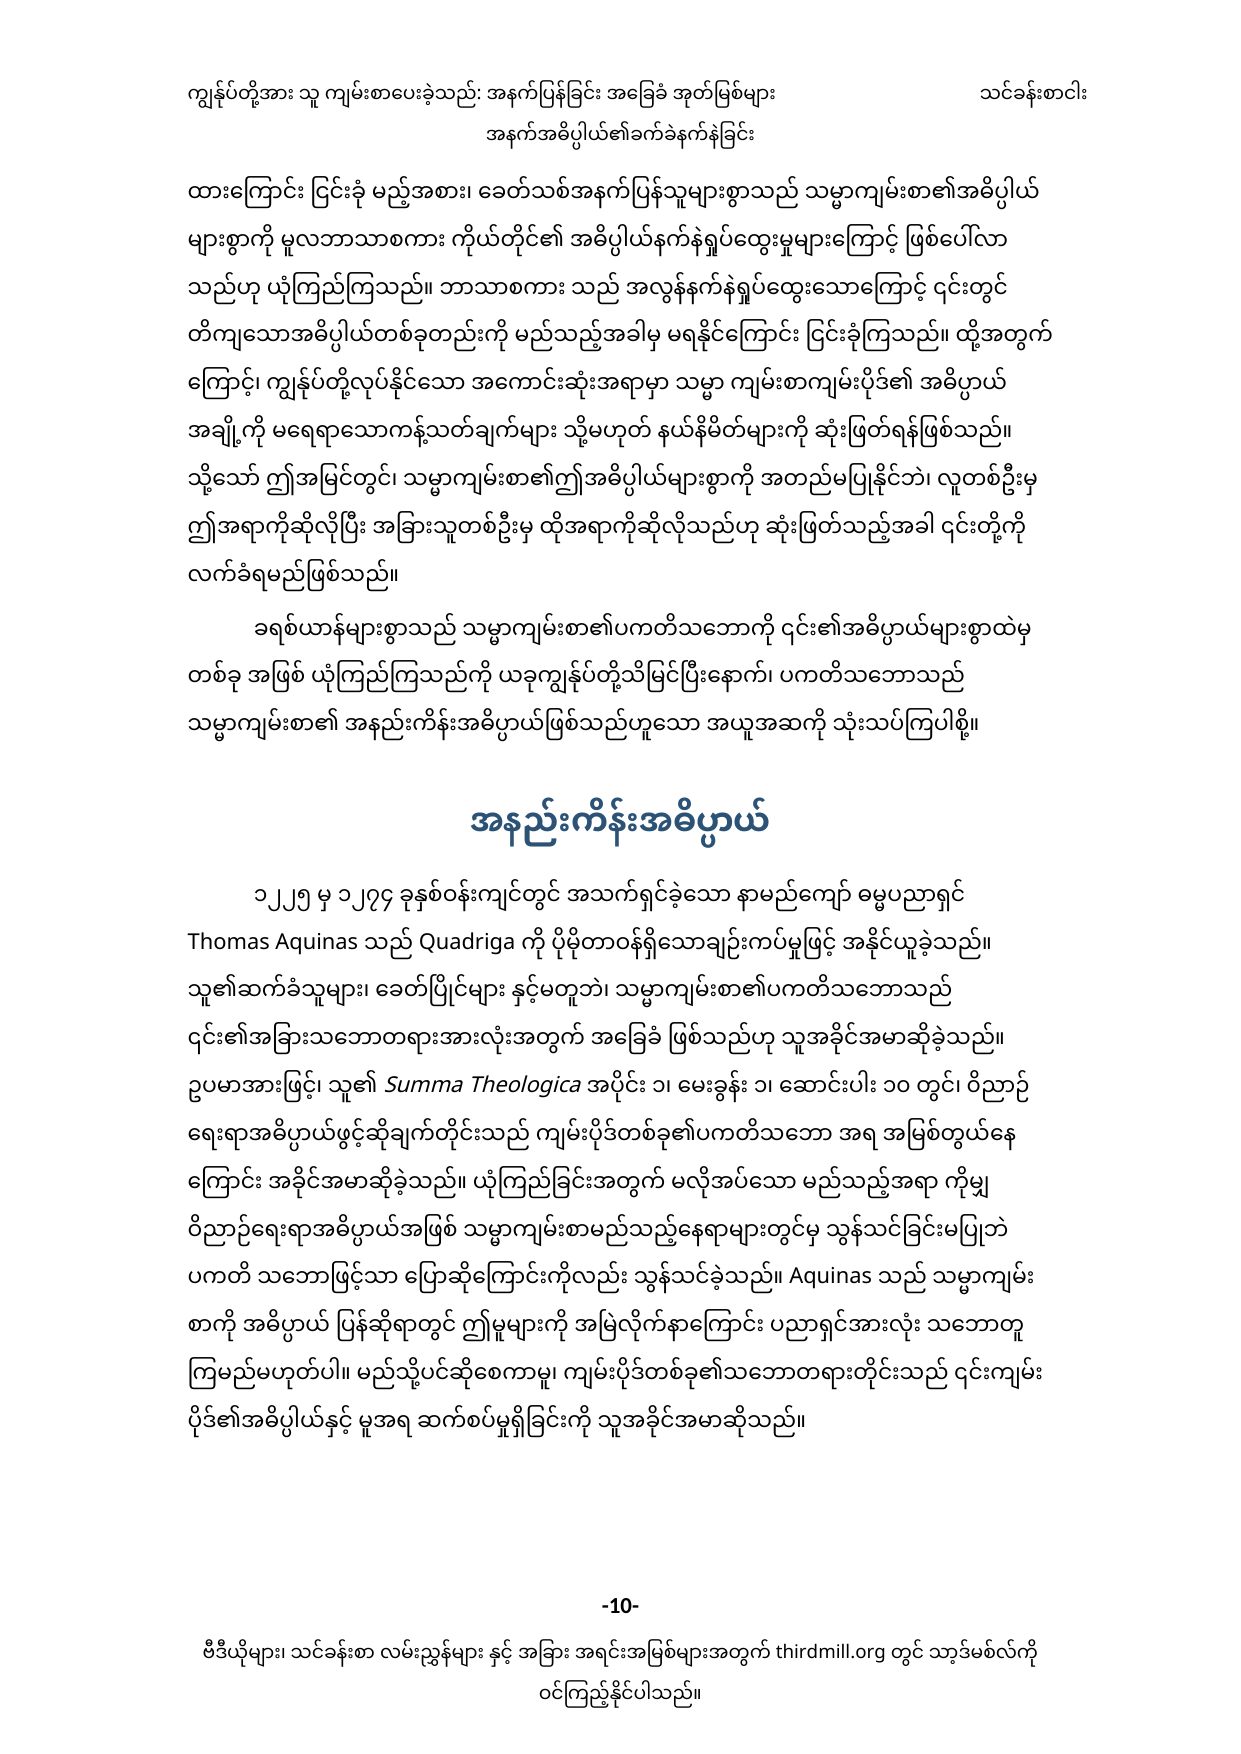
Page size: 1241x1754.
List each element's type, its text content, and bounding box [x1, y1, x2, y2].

text ခရစ်ယာန်များစွာသည် သမ္မာကျမ်းစာ၏ပကတိသဘောကို ၎င်း၏အဓိပ္ပာယ်များစွာထဲမှတစ်ခု အဖြစ် ယုံကြည်ကြသည်ကို ယခုကျွန်ုပ်တို့သိမြင်ပြီးနောက်၊ ပကတိသဘောသည် သမ္မာကျမ်းစာ၏ အနည်းကိန်းအဓိပ္ပာယ်ဖြစ်သည်ဟူသော အယူအဆကို သုံးသပ်ကြပါစို့။ [187, 606, 1053, 749]
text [187, 169, 1053, 600]
text ၁၂၂၅ မှ ၁၂၇၄ ခုနှစ်ဝန်းကျင်တွင် အသက်ရှင်ခဲ့သော နာမည်ကျော် ဓမ္မပညာရှင် Thomas Aquinas သည် Quadriga ကို ပိုမိုတာဝန်ရှိသောချဉ်းကပ်မှုဖြင့် အနိုင်ယူခဲ့သည်။ သူ၏ဆက်ခံသူများ၊ ခေတ်ပြိုင်များ နှင့်မတူဘဲ၊ သမ္မာကျမ်းစာ၏ပကတိသဘောသည် ၎င်း၏အခြားသဘောတရားအားလုံးအတွက် အခြေခံ ဖြစ်သည်ဟု သူအခိုင်အမာဆိုခဲ့သည်။ ဥပမာအားဖြင့်၊ သူ၏ Summa Theologica အပိုင်း ၁၊ မေးခွန်း ၁၊ ဆောင်းပါး ၁၀ တွင်၊ ၀ိညာဉ်ရေးရာအဓိပ္ပာယ်ဖွင့်ဆိုချက်တိုင်းသည် ကျမ်းပိုဒ်တစ်ခု၏ပကတိသဘော အရ အမြစ်တွယ်နေကြောင်း အခိုင်အမာဆိုခဲ့သည်။ ယုံကြည်ခြင်းအတွက် မလိုအပ်သော မည်သည့်အရာ ကိုမျှ ဝိညာဉ်ရေးရာအဓိပ္ပာယ်အဖြစ် သမ္မာကျမ်းစာမည်သည့်နေရာများတွင်မှ သွန်သင်ခြင်းမပြုဘဲ ပကတိ သဘောဖြင့်သာ ပြောဆိုကြောင်းကိုလည်း သွန်သင်ခဲ့သည်။ Aquinas သည် သမ္မာကျမ်းစာကို အဓိပ္ပာယ် ပြန်ဆိုရာတွင် ဤမူများကို အမြဲလိုက်နာကြောင်း ပညာရှင်အားလုံး သဘောတူကြမည်မဟုတ်ပါ။ မည်သို့ပင်ဆိုစေကာမူ၊ ကျမ်းပိုဒ်တစ်ခု၏သဘောတရားတိုင်းသည် ၎င်းကျမ်းပိုဒ်၏အဓိပ္ပါယ်နှင့် မူအရ ဆက်စပ်မှုရှိခြင်းကို သူအခိုင်အမာဆိုသည်။ [187, 872, 1053, 1446]
subtitle အနည်းကိန်းအဓိပ္ပာယ် [187, 787, 1053, 860]
